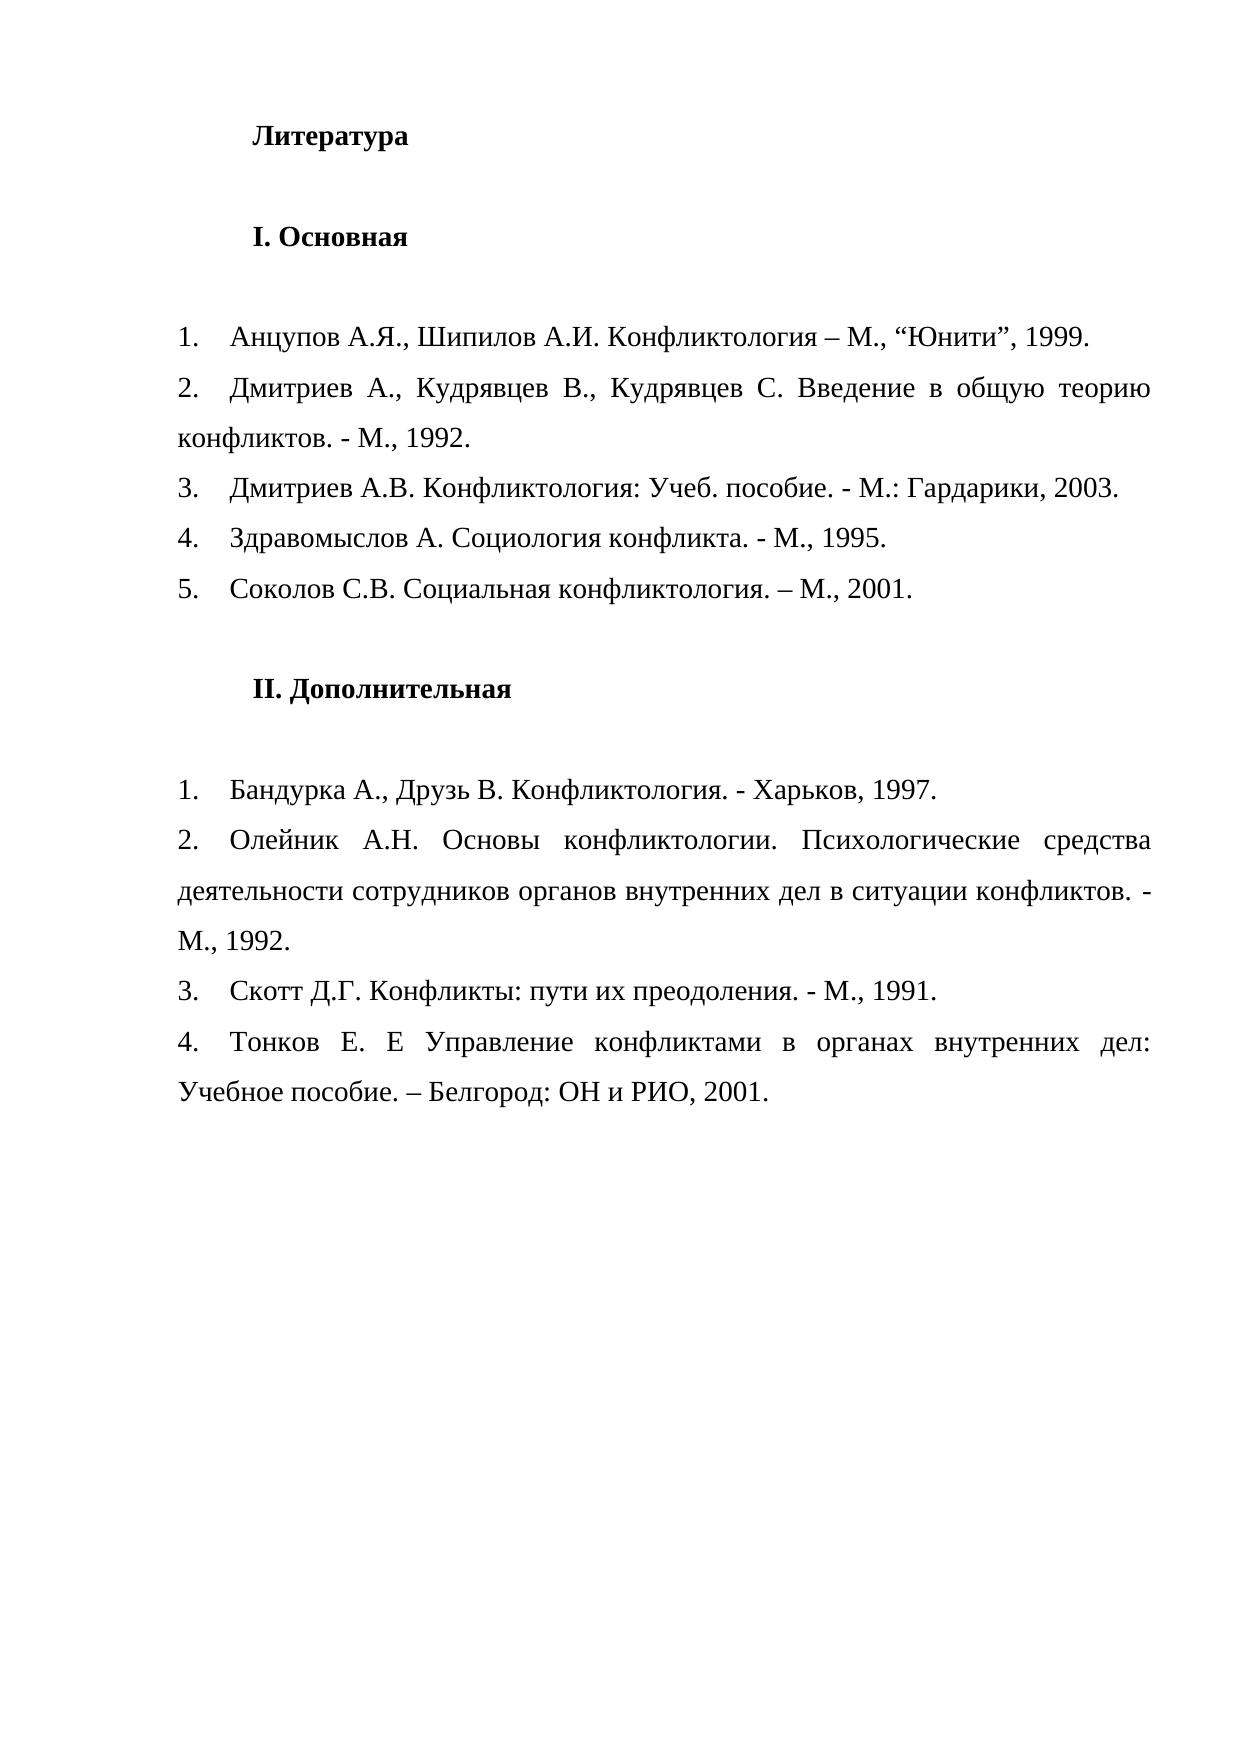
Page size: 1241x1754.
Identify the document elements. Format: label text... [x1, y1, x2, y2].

list Анцупов А.Я., Шипилов А.И. Конфликтология – М., “Юнити”, 1999. [177, 319, 1152, 353]
text Литература [177, 118, 1152, 152]
list Бандурка А., Друзь В. Конфликтология. - Харьков, 1997. [177, 772, 1152, 806]
list Дмитриев А.В. Конфликтология: Учеб. пособие. - М.: Гардарики, 2003. [177, 470, 1152, 504]
list Олейник А.Н. Основы конфликтологии. Психологические средства деятельности сотрудников органов внутренних дел в ситуации конфликтов. - М., 1992. [177, 822, 1152, 957]
list Дмитриев А., Кудрявцев В., Кудрявцев С. Введение в общую теорию конфликтов. - М., 1992. [177, 370, 1152, 453]
list Здравомыслов А. Социология конфликта. - М., 1995. [177, 521, 1152, 554]
list Скотт Д.Г. Конфликты: пути их преодоления. - М., 1991. [177, 973, 1152, 1007]
list Тонков Е. Е Управление конфликтами в органах внутренних дел: Учебное пособие. – Белгород: ОН и РИО, 2001. [177, 1024, 1152, 1108]
text Основная [177, 219, 1152, 252]
text II. Дополнительная [177, 672, 1152, 705]
list Соколов С.В. Социальная конфликтология. – М., 2001. [177, 571, 1152, 604]
